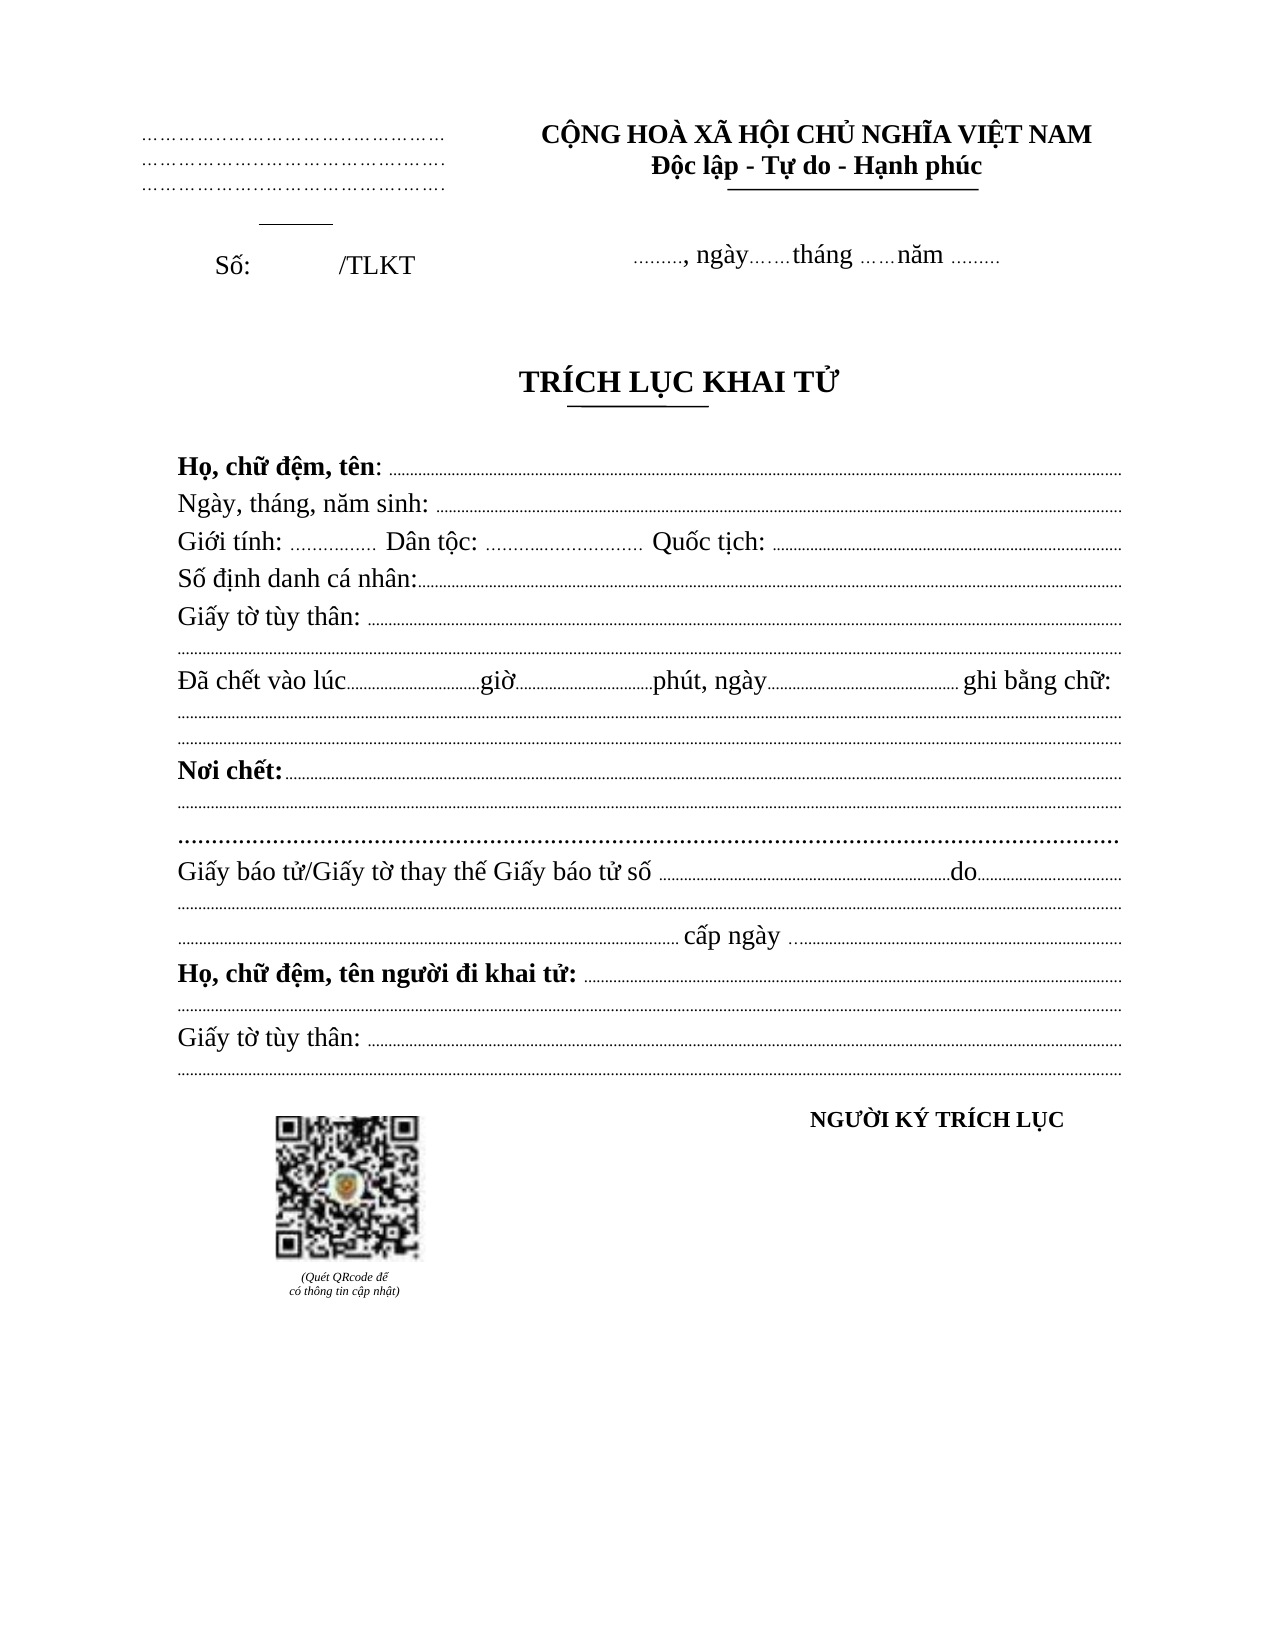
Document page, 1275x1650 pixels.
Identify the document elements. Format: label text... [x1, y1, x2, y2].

text Giấy tờ tùy thân: [177, 1016, 1181, 1053]
table_header …………..………………..…………… ………………..………………….……. ………………..………………….……. Số: /TLKT [130, 118, 500, 286]
text cấp ngày … [177, 915, 1181, 952]
text Họ, chữ đệm, tên người đi khai tử: [177, 952, 1181, 990]
table_header NGƯỜI KÝ TRÍCH LỤC [683, 1080, 1192, 1262]
text Họ, chữ đệm, tên: [177, 445, 1181, 483]
subtitle TRÍCH LỤC KHAI TỬ [177, 363, 1181, 399]
text Giấy báo tử/Giấy tờ thay thế Giấy báo tử số ......................................................................do [177, 851, 1181, 888]
text Nơi chết: [177, 749, 1181, 787]
text Đã chết vào lúc................................giờ.................................phút, ngày.............................................. ghi bằng chữ: [177, 659, 1181, 697]
text Giới tính: ……….…… Dân tộc: ………..……………… Quốc tịch: [177, 520, 1181, 558]
table_header CỘNG HOÀ XÃ HỘI CHỦ NGHĨA VIỆT NAM Độc lập - Tự do - Hạnh phúc ………, ngày….…tháng ……năm ……… [500, 118, 1133, 286]
text Ngày, tháng, năm sinh: [177, 483, 1181, 520]
text Số định danh cá nhân: [177, 558, 1181, 595]
text Giấy tờ tùy thân: [177, 595, 1181, 633]
picture [275, 1116, 426, 1262]
table_header [166, 1080, 683, 1262]
